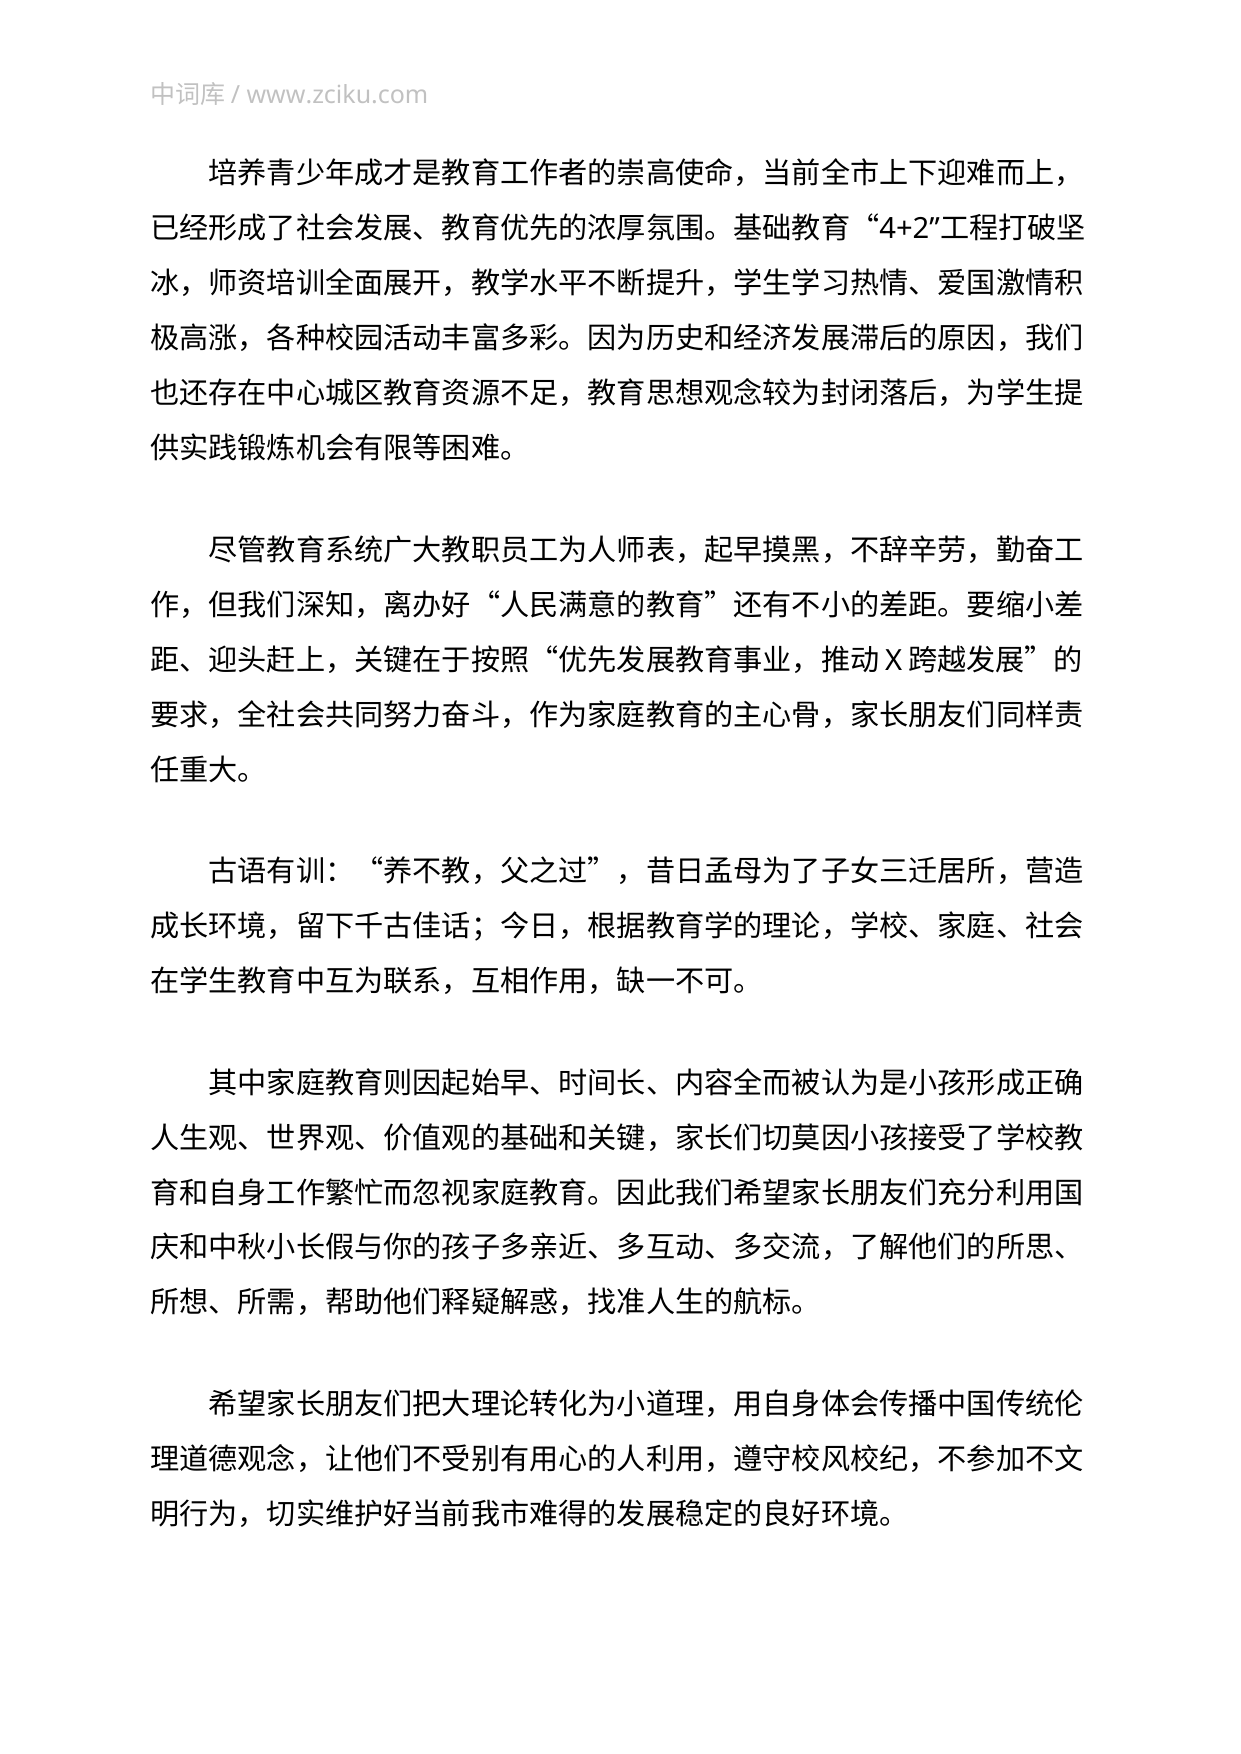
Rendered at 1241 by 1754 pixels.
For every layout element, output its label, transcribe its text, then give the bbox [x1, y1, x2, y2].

text 希望家长朋友们把大理论转化为小道理，用自身体会传播中国传统伦理道德观念，让他们不受别有用心的人利用，遵守校风校纪，不参加不文明行为，切实维护好当前我市难得的发展稳定的良好环境。 [150, 1381, 1090, 1533]
text 培养青少年成才是教育工作者的崇高使命，当前全市上下迎难而上，已经形成了社会发展、教育优先的浓厚氛围。基础教育“4+2”工程打破坚冰，师资培训全面展开，教学水平不断提升，学生学习热情、爱国激情积极高涨，各种校园活动丰富多彩。因为历史和经济发展滞后的原因，我们也还存在中心城区教育资源不足，教育思想观念较为封闭落后，为学生提供实践锻炼机会有限等困难。 [150, 150, 1090, 467]
text 古语有训：“养不教，父之过”，昔日孟母为了子女三迁居所，营造成长环境，留下千古佳话；今日，根据教育学的理论，学校、家庭、社会在学生教育中互为联系，互相作用，缺一不可。 [150, 848, 1090, 1000]
text 其中家庭教育则因起始早、时间长、内容全而被认为是小孩形成正确人生观、世界观、价值观的基础和关键，家长们切莫因小孩接受了学校教育和自身工作繁忙而忽视家庭教育。因此我们希望家长朋友们充分利用国庆和中秋小长假与你的孩子多亲近、多互动、多交流，了解他们的所思、所想、所需，帮助他们释疑解惑，找准人生的航标。 [150, 1059, 1090, 1321]
text 尽管教育系统广大教职员工为人师表，起早摸黑，不辞辛劳，勤奋工作，但我们深知，离办好“人民满意的教育”还有不小的差距。要缩小差距、迎头赶上，关键在于按照“优先发展教育事业，推动X跨越发展”的要求，全社会共同努力奋斗，作为家庭教育的主心骨，家长朋友们同样责任重大。 [150, 526, 1090, 788]
